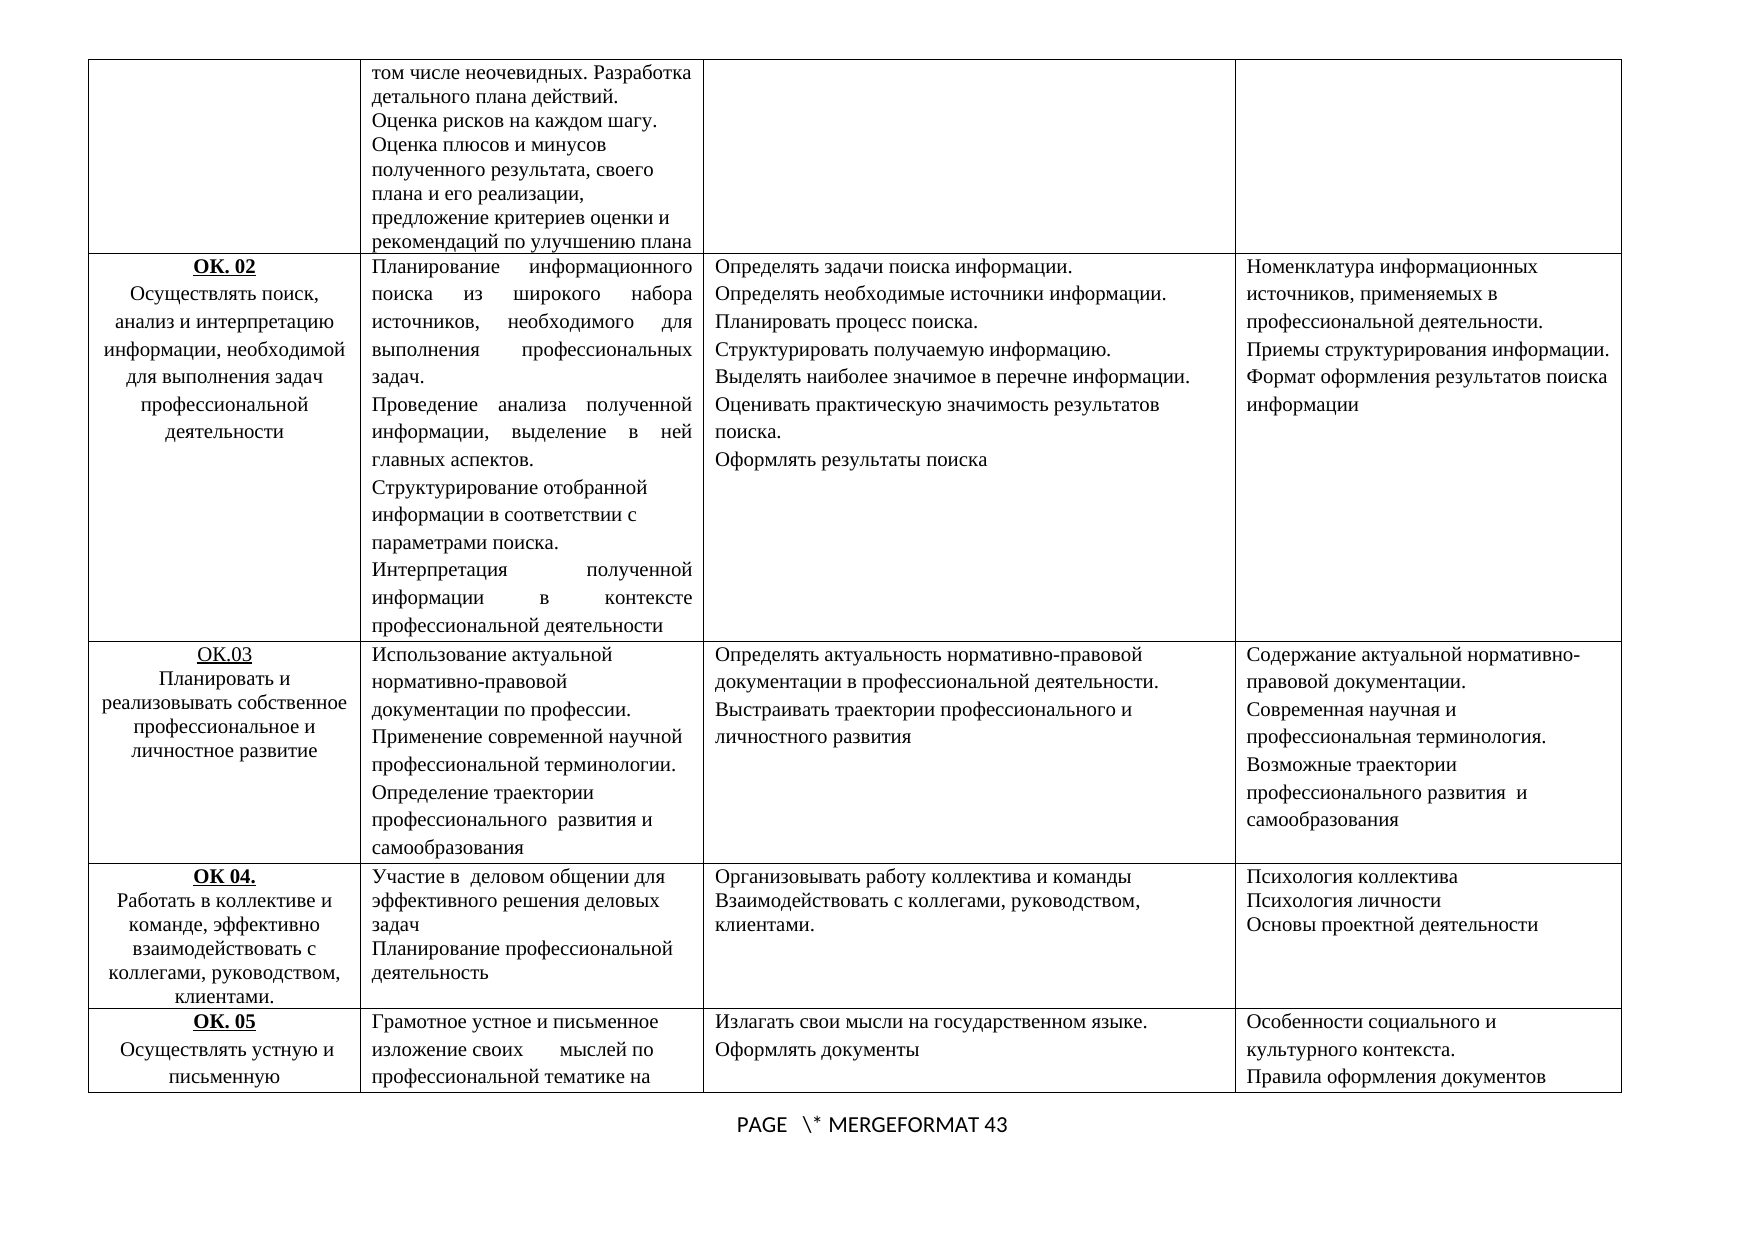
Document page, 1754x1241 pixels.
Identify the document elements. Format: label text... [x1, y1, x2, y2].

table_cell Определять задачи поиска информации. Определять необходимые источники информации. Планировать процесс поиска. Структурировать получаемую информацию. Выделять наиболее значимое в перечне информации. Оценивать практическую значимость результатов поиска. Оформлять результаты поиска [704, 254, 1235, 641]
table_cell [89, 1009, 360, 1092]
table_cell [361, 60, 703, 253]
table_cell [1236, 60, 1621, 253]
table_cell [89, 60, 360, 253]
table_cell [1236, 1009, 1621, 1092]
table_cell Определять актуальность нормативно-правовой документации в профессиональной деятельности. Выстраивать траектории профессионального и личностного развития [704, 642, 1235, 863]
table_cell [704, 1009, 1235, 1092]
table_cell Содержание актуальной нормативно-правовой документации. Современная научная и профессиональная терминология. Возможные траектории профессионального развития и самообразования [1236, 642, 1621, 863]
table_cell Участие в деловом общении для эффективного решения деловых задач Планирование профессиональной деятельность [361, 864, 703, 1008]
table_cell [704, 60, 1235, 253]
table_cell Использование актуальной нормативно-правовой документации по профессии. Применение современной научной профессиональной терминологии. Определение траектории профессионального развития и самообразования [361, 642, 703, 863]
table_cell ОК. 02 Осуществлять поиск, анализ и интерпретацию информации, необходимой для выполнения задач профессиональной деятельности [89, 254, 360, 641]
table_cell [361, 1009, 703, 1092]
table_cell Номенклатура информационных источников, применяемых в профессиональной деятельности. Приемы структурирования информации. Формат оформления результатов поиска информации [1236, 254, 1621, 641]
table_cell ОК.03 Планировать и реализовывать собственное профессиональное и личностное развитие [89, 642, 360, 863]
table_cell Организовывать работу коллектива и команды Взаимодействовать с коллегами, руководством, клиентами. [704, 864, 1235, 1008]
table_cell ОК 04. Работать в коллективе и команде, эффективно взаимодействовать с коллегами, руководством, клиентами. [89, 864, 360, 1008]
table_cell Психология коллектива Психология личности Основы проектной деятельности [1236, 864, 1621, 1008]
table_cell Планирование информационного поиска из широкого набора источников, необходимого для выполнения профессиональных задач. Проведение анализа полученной информации, выделение в ней главных аспектов. Структурирование отобранной информации в соответствии с параметрами поиска. Интерпретация полученной информации в контексте профессиональной деятельности [361, 254, 703, 641]
